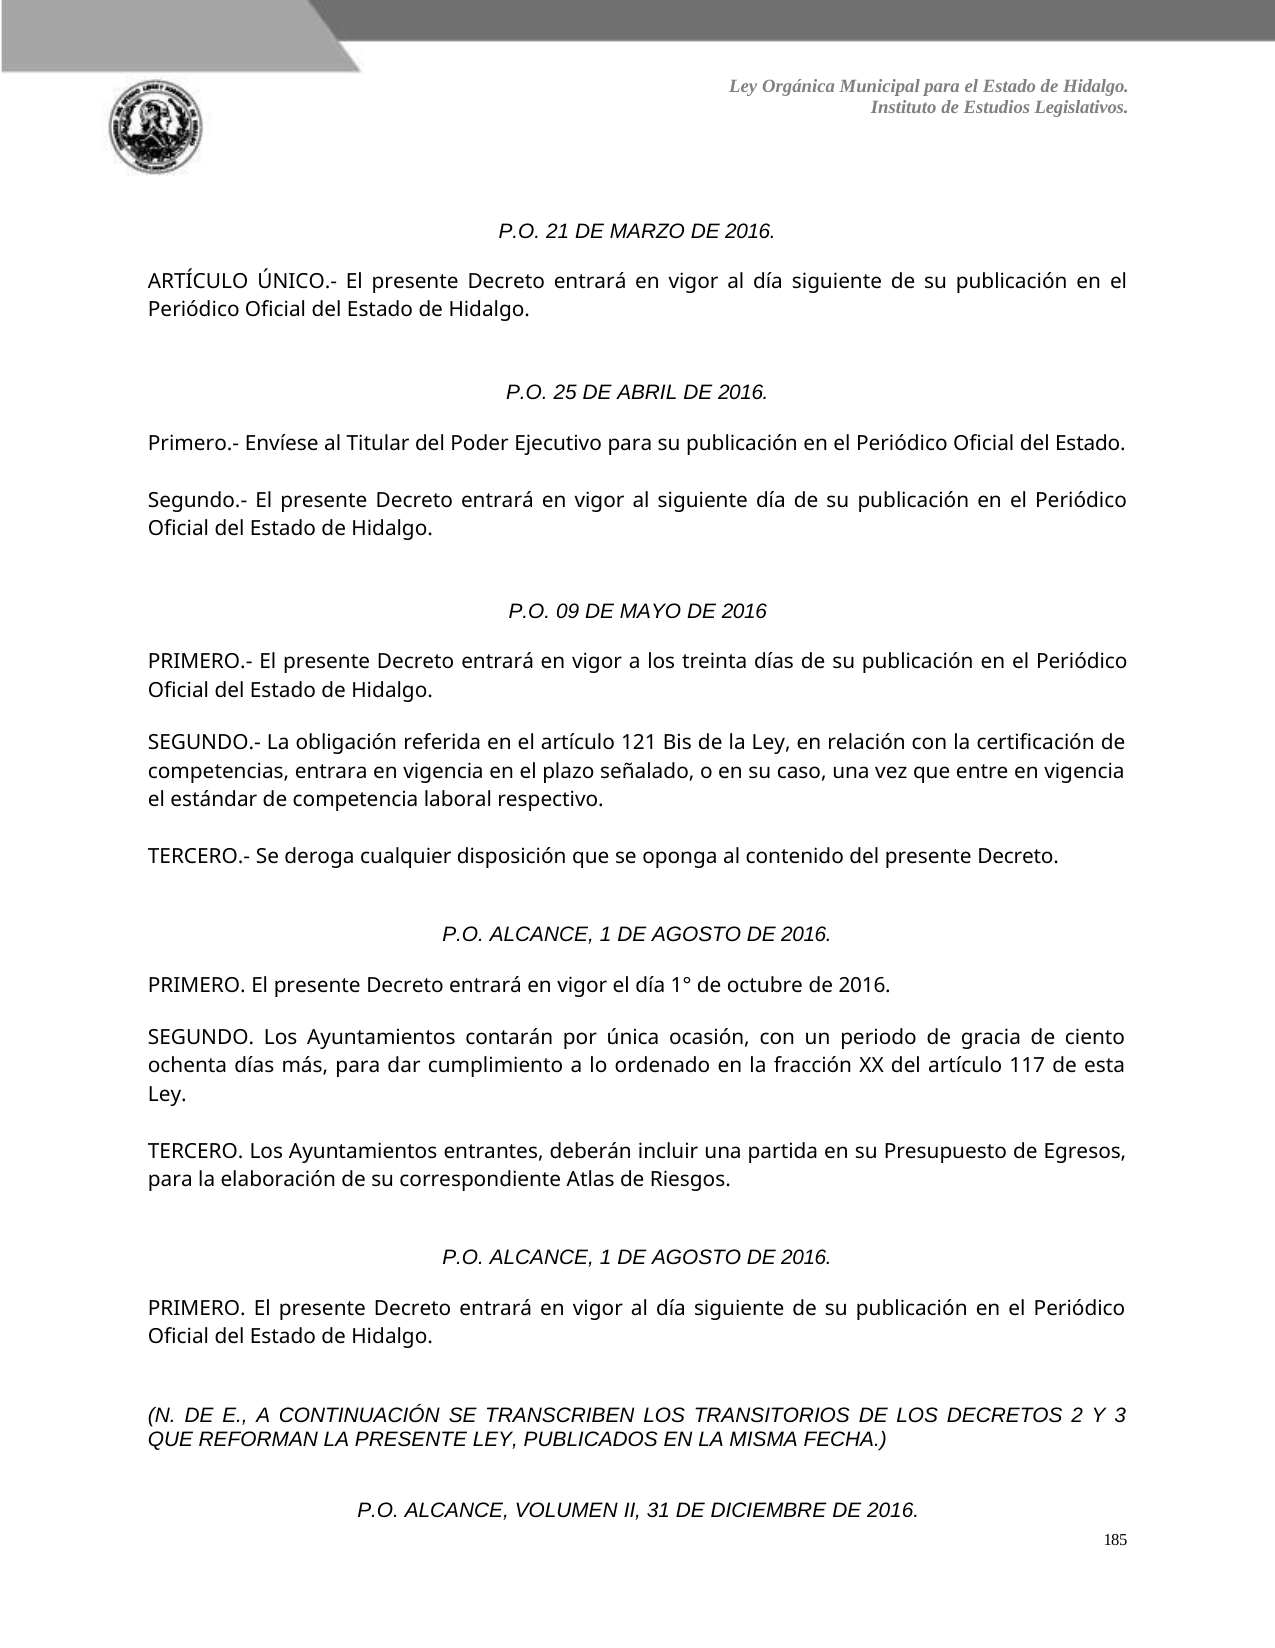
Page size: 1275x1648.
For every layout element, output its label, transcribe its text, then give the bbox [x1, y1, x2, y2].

text P.O. ALCANCE, 1 DE AGOSTO DE 2016. [442, 922, 1194, 946]
text (N. DE E., A CONTINUACIÓN SE TRANSCRIBEN LOS TRANSITORIOS DE LOS DECRETOS 2 Y 3 QUE REFORMAN LA PRESENTE LEY, PUBLICADOS EN LA MISMA FECHA.) [148, 1402, 1127, 1450]
text SEGUNDO. Los Ayuntamientos contarán por única ocasión, con un periodo de gracia de ciento ochenta días más, para dar cumplimiento a lo ordenado en la fracción XX del artículo 117 de esta Ley. [148, 1022, 1127, 1107]
text P.O. 25 DE ABRIL DE 2016. [506, 380, 1194, 404]
text Primero.- Envíese al Titular del Poder Ejecutivo para su publicación en el Periódico Oficial del Estado. [148, 428, 1194, 456]
text TERCERO.- Se deroga cualquier disposición que se oponga al contenido del presente Decreto. [148, 841, 1194, 869]
text PRIMERO. El presente Decreto entrará en vigor al día siguiente de su publicación en el Periódico Oficial del Estado de Hidalgo. [148, 1293, 1126, 1350]
text SEGUNDO.- La obligación referida en el artículo 121 Bis de la Ley, en relación con la certificación de competencias, entrara en vigencia en el plazo señalado, o en su caso, una vez que entre en vigencia el estándar de competencia laboral respectivo. [148, 727, 1127, 813]
text P.O. ALCANCE, 1 DE AGOSTO DE 2016. [442, 1245, 1194, 1269]
text Segundo.- El presente Decreto entrará en vigor al siguiente día de su publicación en el Periódico Oficial del Estado de Hidalgo. [148, 485, 1127, 542]
picture [1, 0, 1275, 176]
text P.O. ALCANCE, VOLUMEN II, 31 DE DICIEMBRE DE 2016. (DECRETO 2) [357, 1498, 946, 1522]
text TERCERO. Los Ayuntamientos entrantes, deberán incluir una partida en su Presupuesto de Egresos, para la elaboración de su correspondiente Atlas de Riesgos. [148, 1136, 1127, 1193]
text PRIMERO.- El presente Decreto entrará en vigor a los treinta días de su publicación en el Periódico Oficial del Estado de Hidalgo. [148, 647, 1127, 703]
text PRIMERO. El presente Decreto entrará en vigor el día 1° de octubre de 2016. [148, 970, 1194, 998]
text P.O. 09 DE MAYO DE 2016 [508, 598, 1194, 622]
text P.O. 21 DE MARZO DE 2016. [498, 218, 1194, 242]
text ARTÍCULO ÚNICO.- El presente Decreto entrará en vigor al día siguiente de su publicación en el Periódico Oficial del Estado de Hidalgo. [148, 266, 1127, 323]
